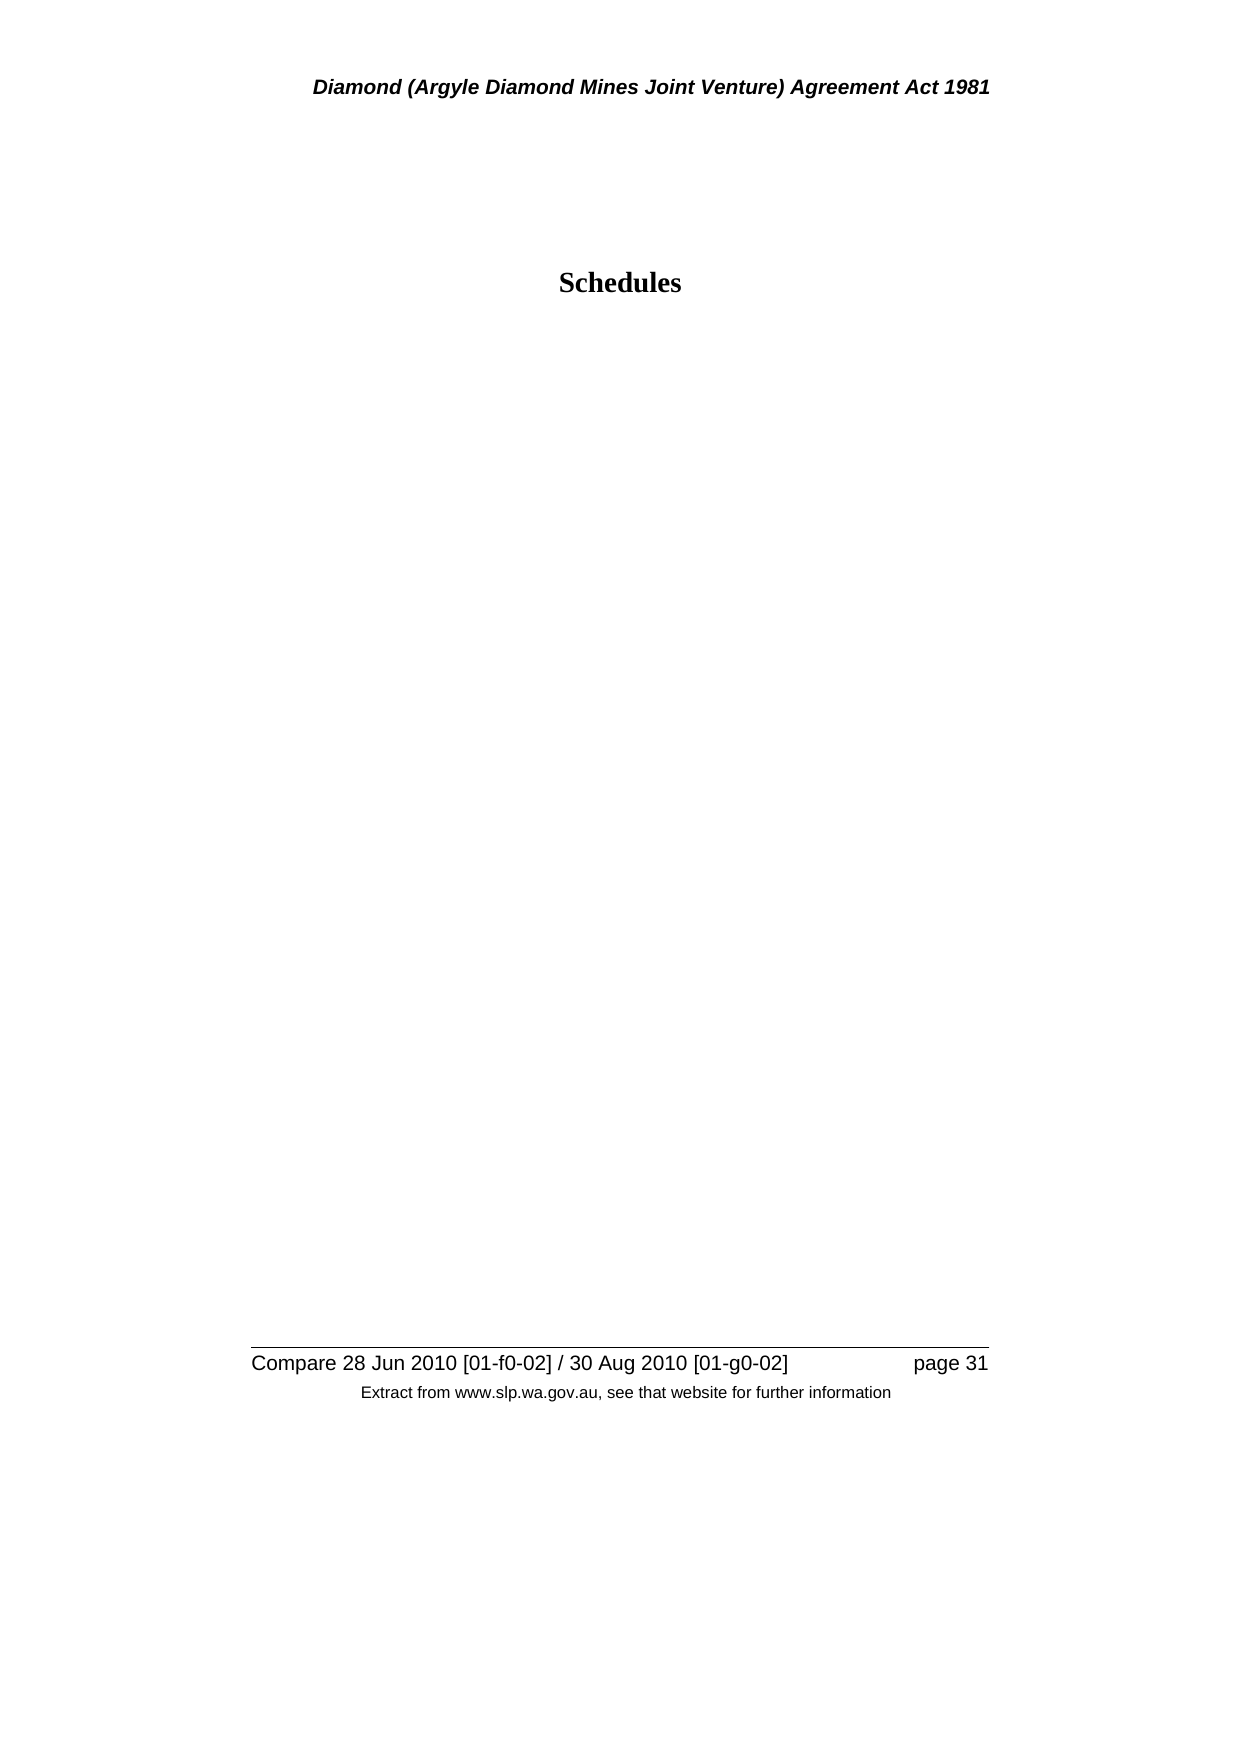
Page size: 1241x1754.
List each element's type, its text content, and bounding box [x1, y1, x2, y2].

subtitle Schedules [251, 265, 989, 298]
